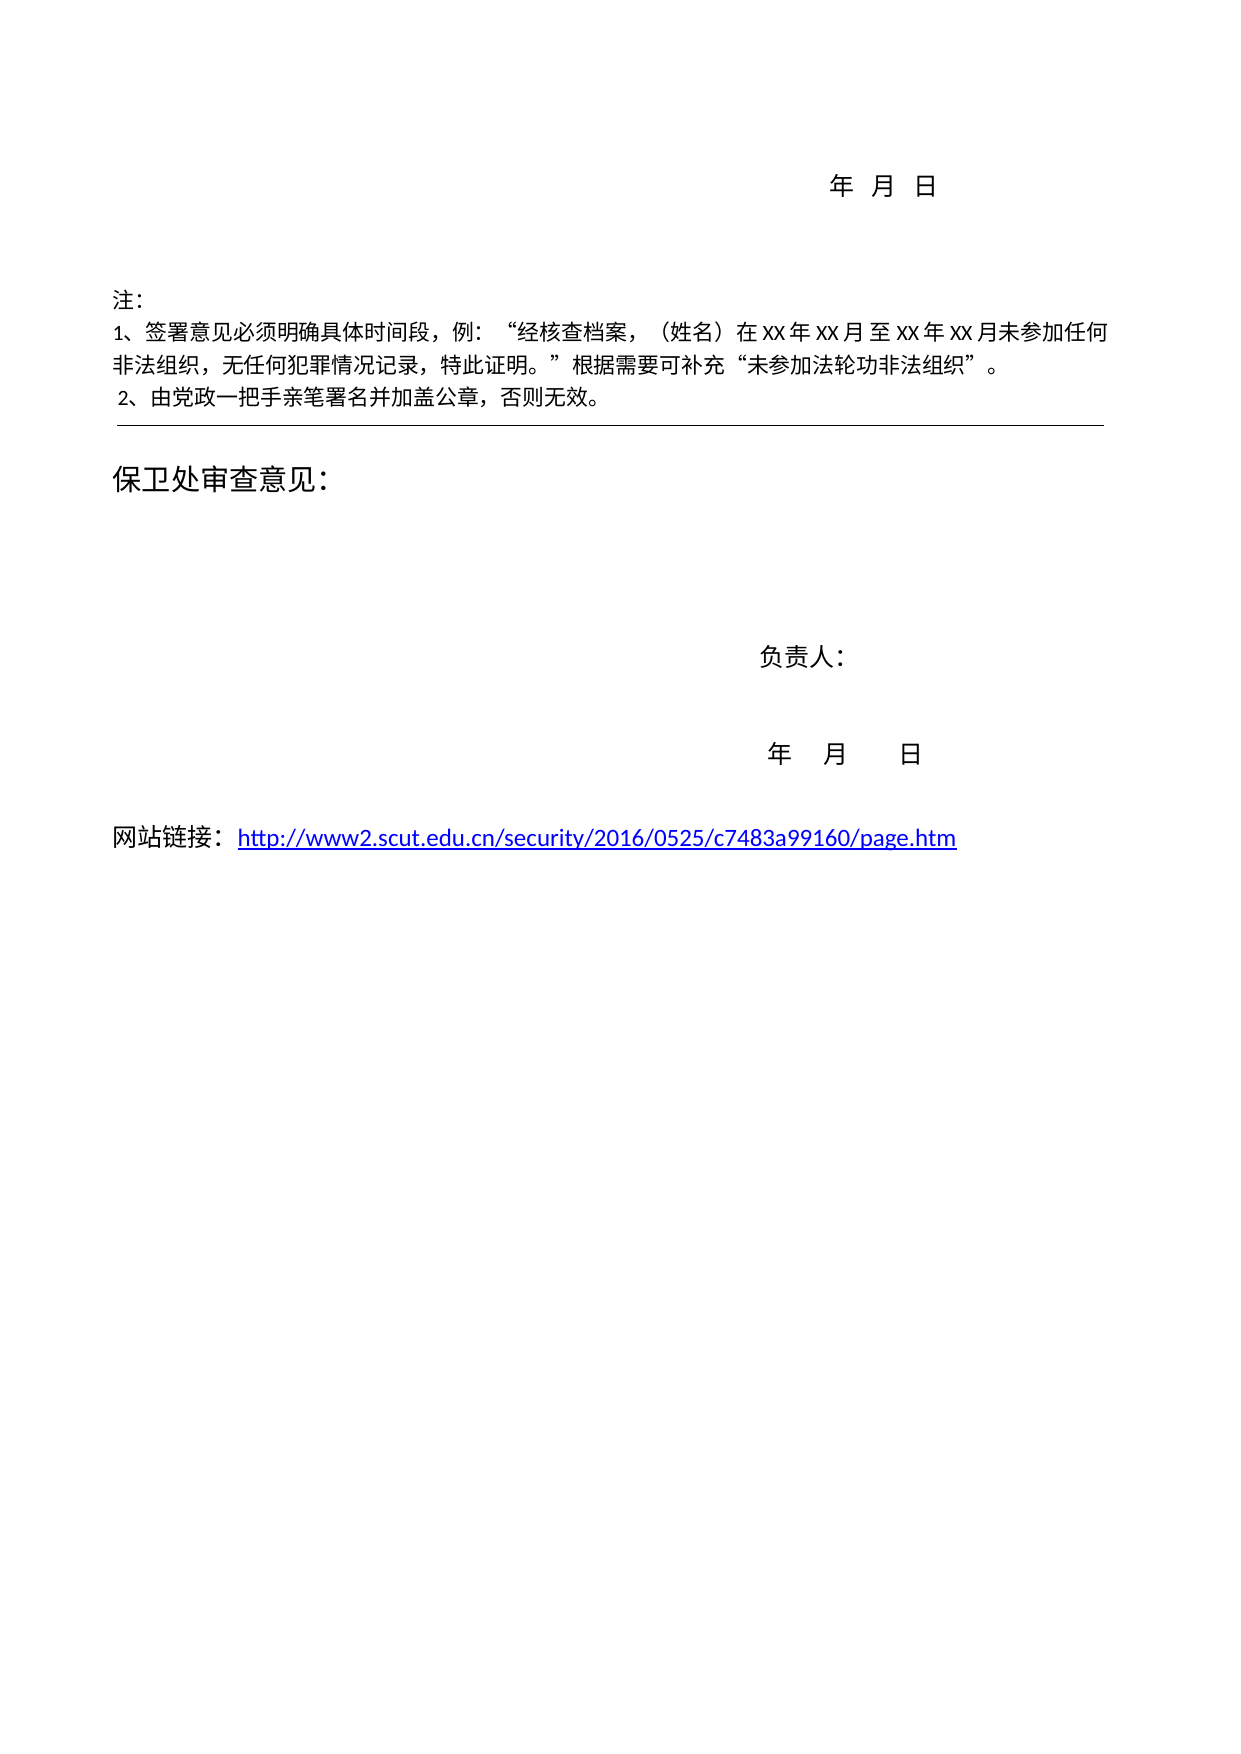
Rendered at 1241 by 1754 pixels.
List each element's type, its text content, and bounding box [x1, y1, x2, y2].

text 网站链接：http://www2.scut.edu.cn/security/2016/0525/c7483a99160/page.htm [112, 803, 1128, 868]
text 负责人： 年 月 日 [112, 558, 1128, 785]
text 保卫处审查意见： [112, 445, 1128, 510]
text 1、签署意见必须明确具体时间段，例：“经核查档案，（姓名）在XX年XX月 至 XX年XX月未参加任何非法组织，无任何犯罪情况记录，特此证明。”根据需要可补充“未参加法轮功非法组织”。 2、由党政一把手亲笔署名并加盖公章，否则无效。 [112, 315, 1128, 412]
text 注： [112, 282, 1128, 315]
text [112, 152, 1128, 217]
